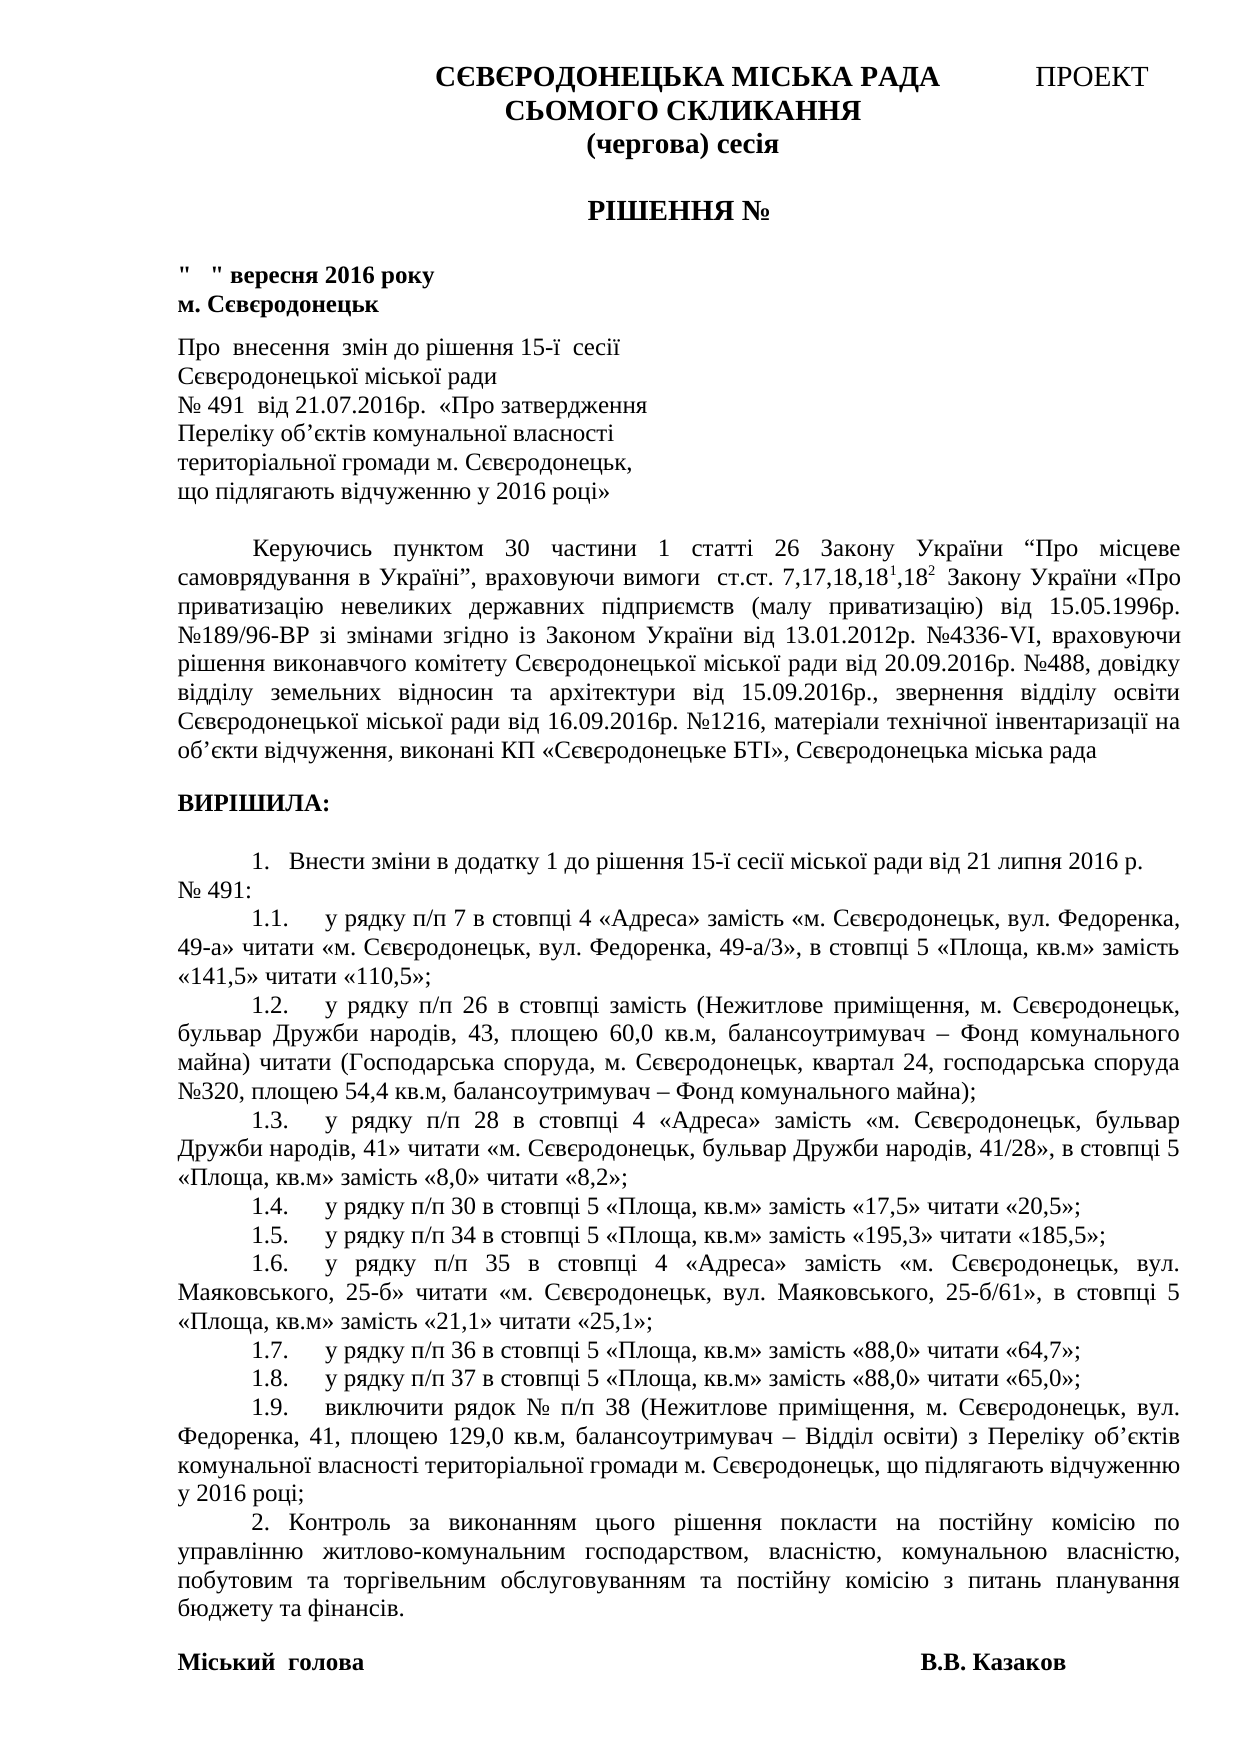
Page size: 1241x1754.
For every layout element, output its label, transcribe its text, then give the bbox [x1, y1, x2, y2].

list у рядку п/п 37 в стовпці 5 «Площа, кв.м» замість «88,0» читати «65,0»; [177, 1363, 1181, 1392]
text м. Сєвєродонецьк [177, 289, 1181, 318]
text СЄВЄРОДОНЕЦЬКА МIСЬКА РАДА ПРОЕКТ [177, 59, 1181, 93]
list у рядку п/п 30 в стовпці 5 «Площа, кв.м» замість «17,5» читати «20,5»; [177, 1191, 1181, 1220]
text Мicький голова В.В. Казаков [177, 1647, 1181, 1676]
list виключити рядок № п/п 38 (Нежитлове приміщення, м. Сєвєродонецьк, вул. Федоренка, 41, площею 129,0 кв.м, балансоутримувач – Відділ освіти) з Переліку об’єктів комунальної власності територіальної громади м. Сєвєродонецьк, що підлягають відчуженню у 2016 році; [177, 1392, 1181, 1507]
text Переліку об’єктів комунальної власності [177, 418, 1181, 447]
text територіальної громади м. Сєвєродонецьк, [177, 447, 1181, 476]
list у рядку п/п 35 в стовпці 4 «Адреса» замість «м. Сєвєродонецьк, вул. Маяковського, 25-б» читати «м. Сєвєродонецьк, вул. Маяковського, 25-б/61», в стовпці 5 «Площа, кв.м» замість «21,1» читати «25,1»; [177, 1248, 1181, 1335]
text що підлягають відчуженню у 2016 році» [177, 476, 1181, 505]
list Внести зміни в додатку 1 до рішення 15-ї сесії міської ради від 21 липня 2016 р. [251, 846, 1181, 875]
text (чергова) сесія [177, 126, 1181, 160]
list у рядку п/п 26 в стовпці замість (Нежитлове приміщення, м. Сєвєродонецьк, бульвар Дружби народів, 43, площею 60,0 кв.м, балансоутримувач – Фонд комунального майна) читати (Господарська споруда, м. Сєвєродонецьк, квартал 24, господарська споруда №320, площею 54,4 кв.м, балансоутримувач – Фонд комунального майна); [177, 990, 1181, 1105]
list у рядку п/п 7 в стовпці 4 «Адреса» замість «м. Сєвєродонецьк, вул. Федоренка, 49-а» читати «м. Сєвєродонецьк, вул. Федоренка, 49-а/3», в стовпці 5 «Площа, кв.м» замість «141,5» читати «110,5»; [177, 903, 1181, 990]
text Про внесення змін до рішення 15-ї сесії [177, 332, 1181, 361]
text ВИРIШИЛА: [177, 788, 1181, 817]
text Керуючись пунктом 30 частини 1 статті 26 Закону України “Про місцеве самоврядування в Україні”, враховуючи вимоги ст.ст. 7,17,18,181,182 Закону України «Про приватизацію невеликих державних підприємств (малу приватизацію) від 15.05.1996р. №189/96-ВР зі змінами згідно із Законом України від 13.01.2012р. №4336-VI, враховуючи рішення виконавчого комітету Сєвєродонецької міської ради від 20.09.2016р. №488, довідку відділу земельних відносин та архітектури від 15.09.2016р., звернення відділу освіти Сєвєродонецької мiської ради від 16.09.2016р. №1216, матеріали технічної інвентаризації на об’єкти відчуження, виконані КП «Сєвєродонецьке БТІ», Сєвєродонецька мiська рада [177, 533, 1181, 763]
text 2. Контроль за виконанням цього рішення покласти на постійну комісію по управлінню житлово-комунальним господарством, власністю, комунальною власністю, побутовим та торгівельним обслуговуванням та постійну комісію з питань планування бюджету та фінансів. [177, 1507, 1181, 1622]
text СЬОМОГО СКЛИКАННЯ [177, 93, 1181, 126]
text " " вересня 2016 року [177, 260, 1181, 289]
subtitle РIШЕННЯ № [177, 193, 1181, 227]
text № 491 від 21.07.2016р. «Про затвердження [177, 390, 1181, 418]
list у рядку п/п 36 в стовпці 5 «Площа, кв.м» замість «88,0» читати «64,7»; [177, 1335, 1181, 1363]
text Сєвєродонецької міської ради [177, 361, 1181, 390]
list у рядку п/п 28 в стовпці 4 «Адреса» замість «м. Сєвєродонецьк, бульвар Дружби народів, 41» читати «м. Сєвєродонецьк, бульвар Дружби народів, 41/28», в стовпці 5 «Площа, кв.м» замість «8,0» читати «8,2»; [177, 1105, 1181, 1191]
list № 491: [177, 875, 1181, 903]
list у рядку п/п 34 в стовпці 5 «Площа, кв.м» замість «195,3» читати «185,5»; [177, 1220, 1181, 1248]
